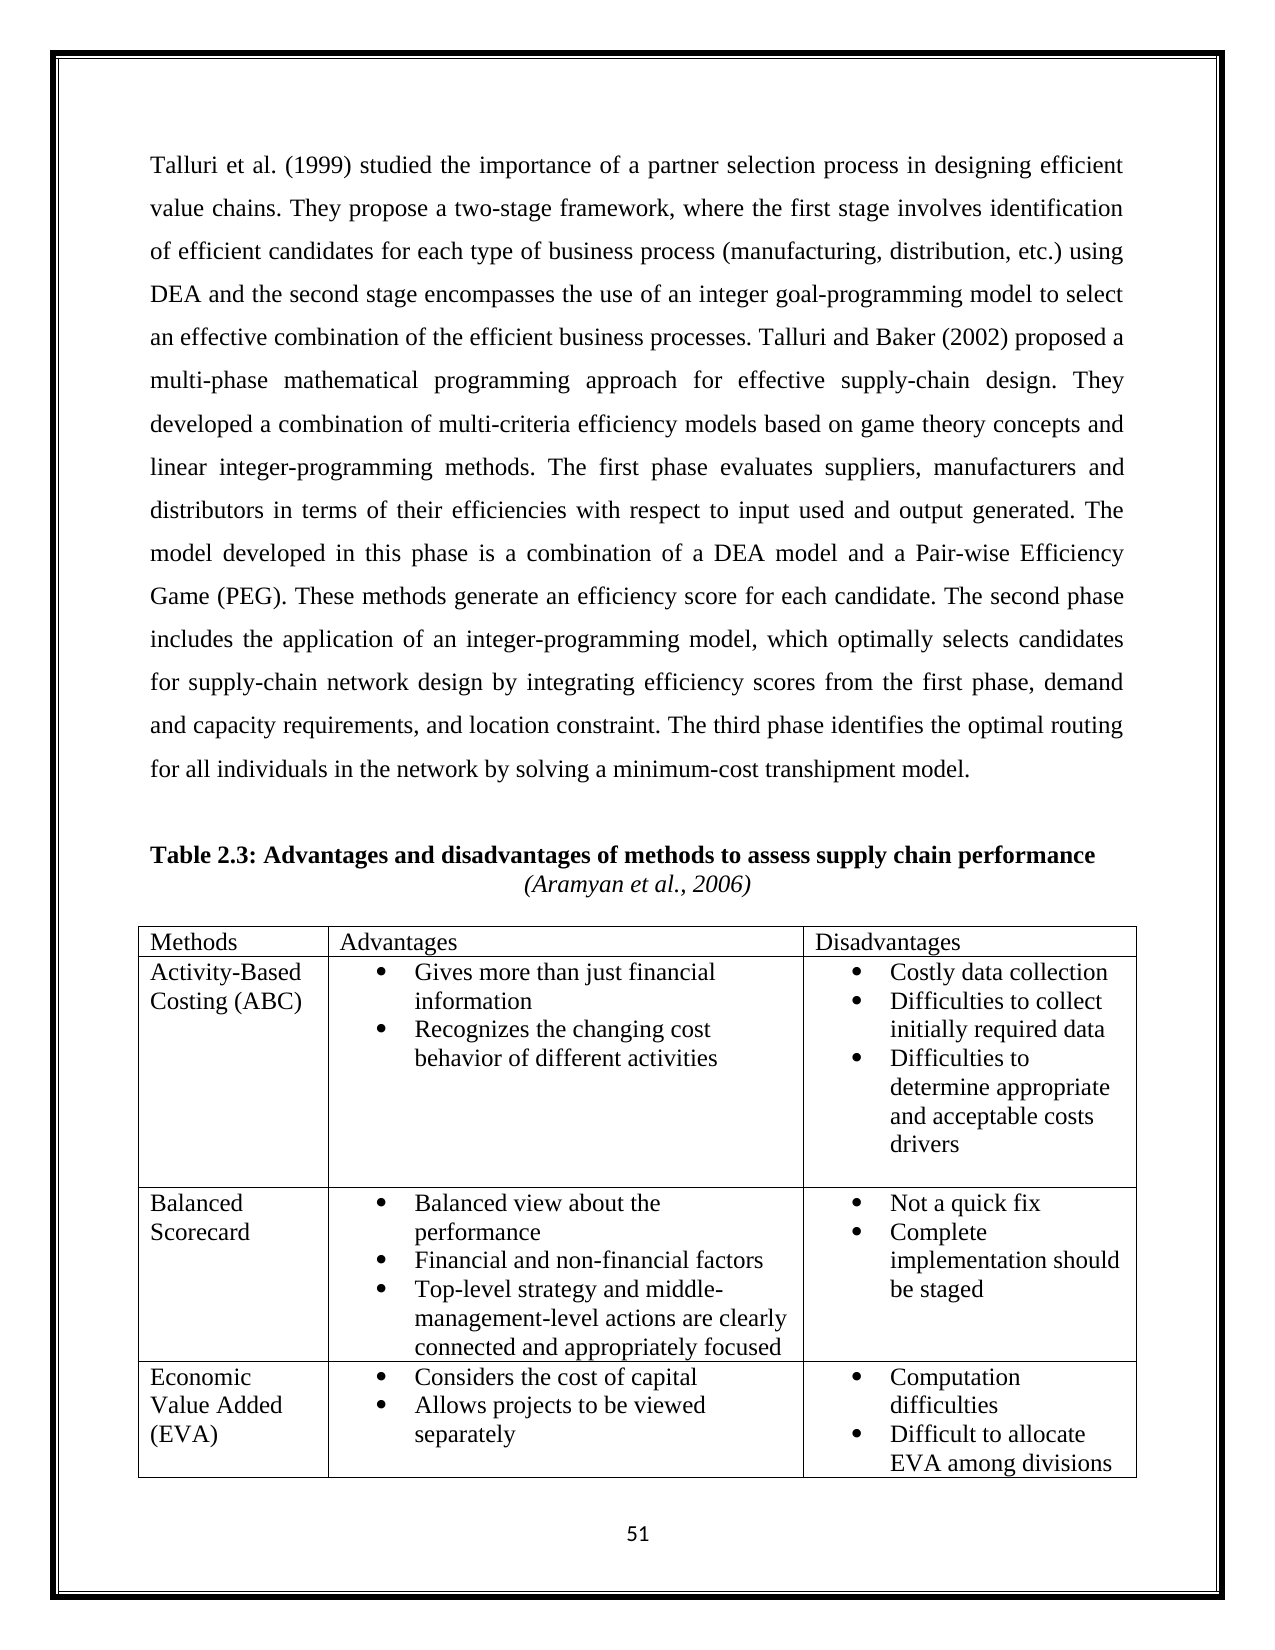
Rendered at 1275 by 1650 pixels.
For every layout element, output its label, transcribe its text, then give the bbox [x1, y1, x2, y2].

table_cell Economic Value Added (EVA) [139, 1362, 328, 1477]
table_cell Considers the cost of capital Allows projects to be viewed separately [329, 1362, 803, 1477]
table_cell Costly data collection Difficulties to collect initially required data Difficulties to determine appropriate and acceptable costs drivers [804, 957, 1136, 1187]
table_header Advantages [329, 927, 803, 956]
table_cell Balanced view about the performance Financial and non-financial factors Top-level strategy and middle-management-level actions are clearly connected and appropriately focused [329, 1188, 803, 1361]
table_cell Balanced Scorecard [139, 1188, 328, 1361]
table_cell Gives more than just financial information Recognizes the changing cost behavior of different activities [329, 957, 803, 1187]
text (Aramyan et al., 2006) [150, 869, 1125, 897]
table_header Disadvantages [804, 927, 1136, 956]
table_cell Not a quick fix Complete implementation should be staged [804, 1188, 1136, 1361]
text Talluri et al. (1999) studied the importance of a partner selection process in designing efficient value chains. They propose a two-stage framework, where the first stage involves identification of efficient candidates for each type of business process (manufacturing, distribution, etc.) using DEA and the second stage encompasses the use of an integer goal-programming model to select an effective combination of the efficient business processes. Talluri and Baker (2002) proposed a multi-phase mathematical programming approach for effective supply-chain design. They developed a combination of multi-criteria efficiency models based on game theory concepts and linear integer-programming methods. The first phase evaluates suppliers, manufacturers and distributors in terms of their efficiencies with respect to input used and output generated. The model developed in this phase is a combination of a DEA model and a Pair-wise Efficiency Game (PEG). These methods generate an efficiency score for each candidate. The second phase includes the application of an integer-programming model, which optimally selects candidates for supply-chain network design by integrating efficiency scores from the first phase, demand and capacity requirements, and location constraint. The third phase identifies the optimal routing for all individuals in the network by solving a minimum-cost transhipment model. [150, 150, 1125, 782]
table_cell Activity-Based Costing (ABC) [139, 957, 328, 1187]
table_header Methods [139, 927, 328, 956]
table_cell Computation difficulties Difficult to allocate EVA among divisions [804, 1362, 1136, 1477]
text Table 2.3: Advantages and disadvantages of methods to assess supply chain performance [150, 840, 1125, 869]
